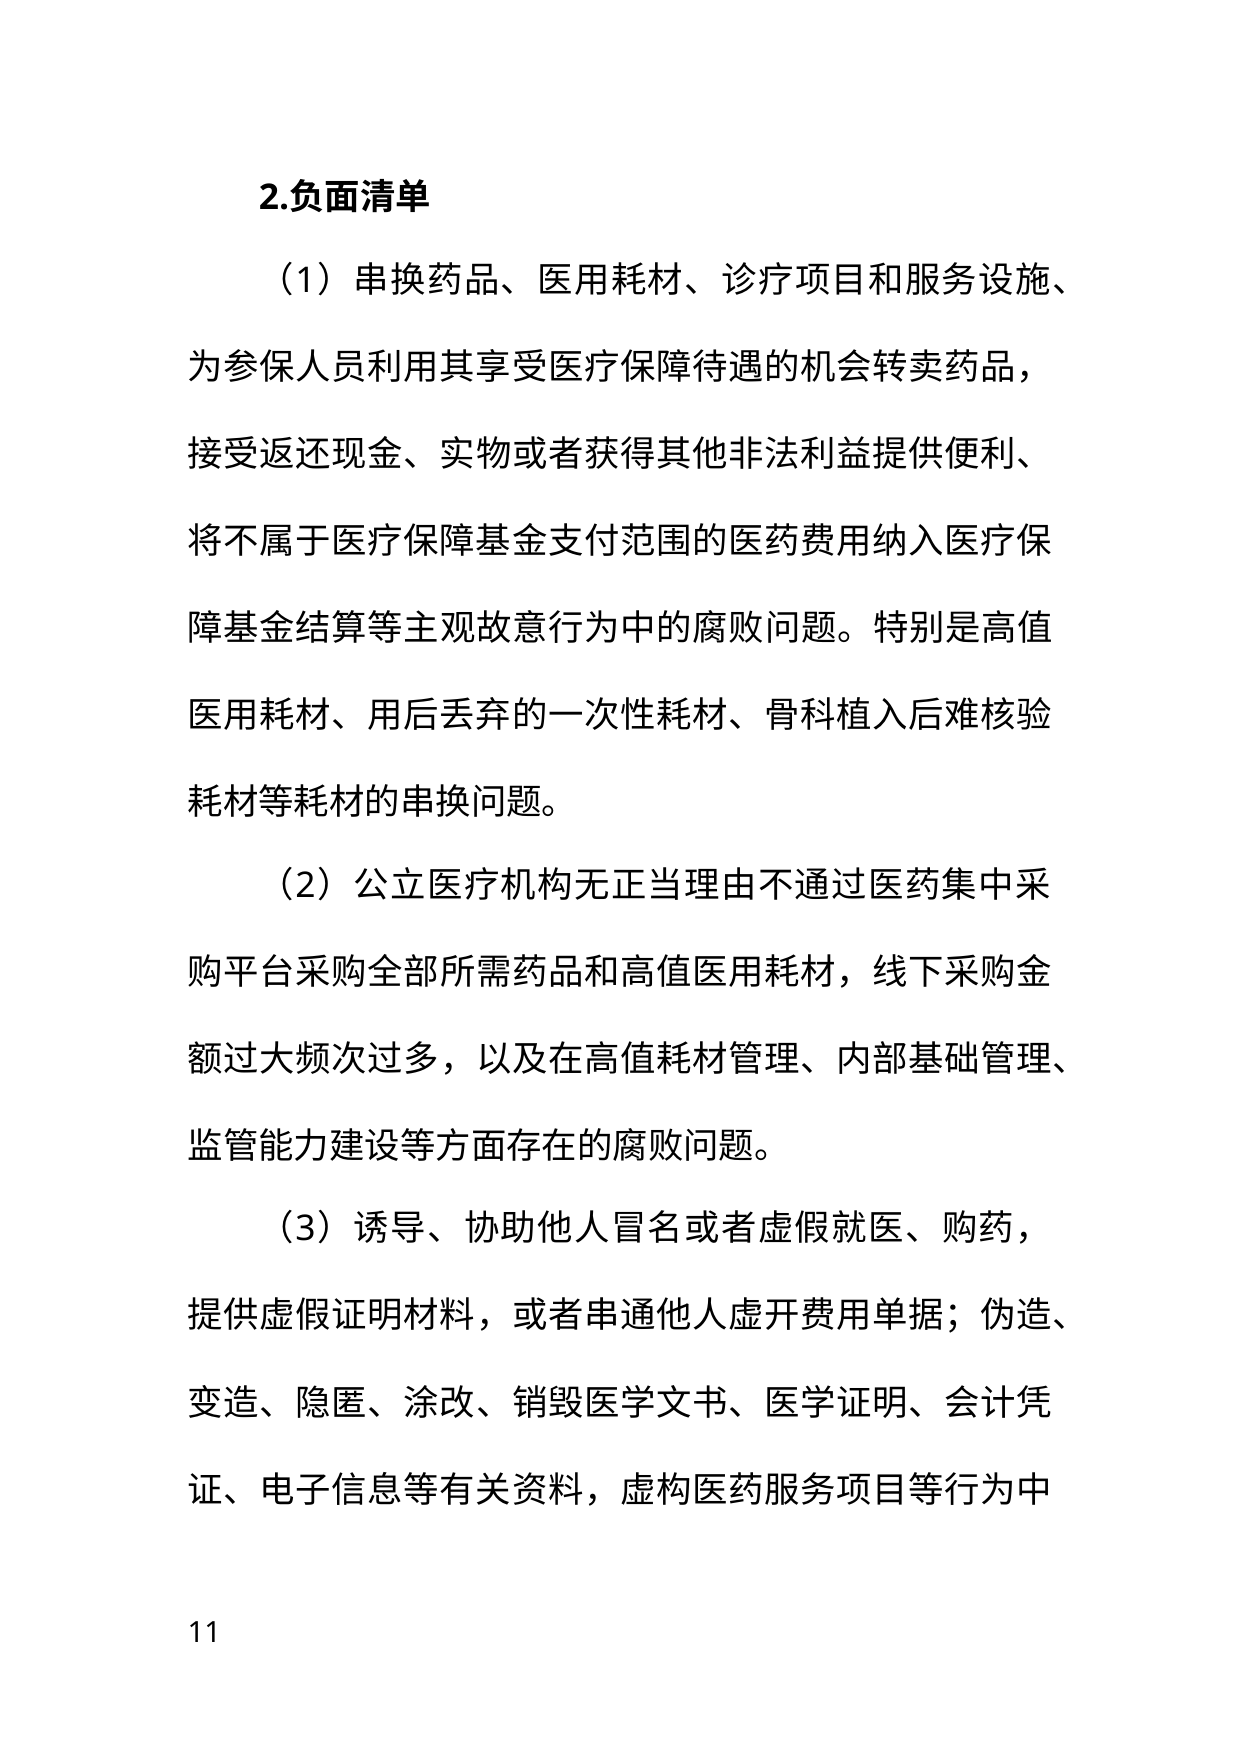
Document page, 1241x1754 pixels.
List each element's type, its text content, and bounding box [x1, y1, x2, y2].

text （1）串换药品、医用耗材、诊疗项目和服务设施、为参保人员利用其享受医疗保障待遇的机会转卖药品，接受返还现金、实物或者获得其他非法利益提供便利、将不属于医疗保障基金支付范围的医药费用纳入医疗保障基金结算等主观故意行为中的腐败问题。特别是高值医用耗材、用后丢弃的一次性耗材、骨科植入后难核验耗材等耗材的串换问题。 [187, 244, 1053, 832]
text 2.负面清单 [187, 162, 1053, 227]
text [187, 1193, 1053, 1519]
text （2）公立医疗机构无正当理由不通过医药集中采购平台采购全部所需药品和高值医用耗材，线下采购金额过大频次过多，以及在高值耗材管理、内部基础管理、监管能力建设等方面存在的腐败问题。 [187, 849, 1053, 1176]
